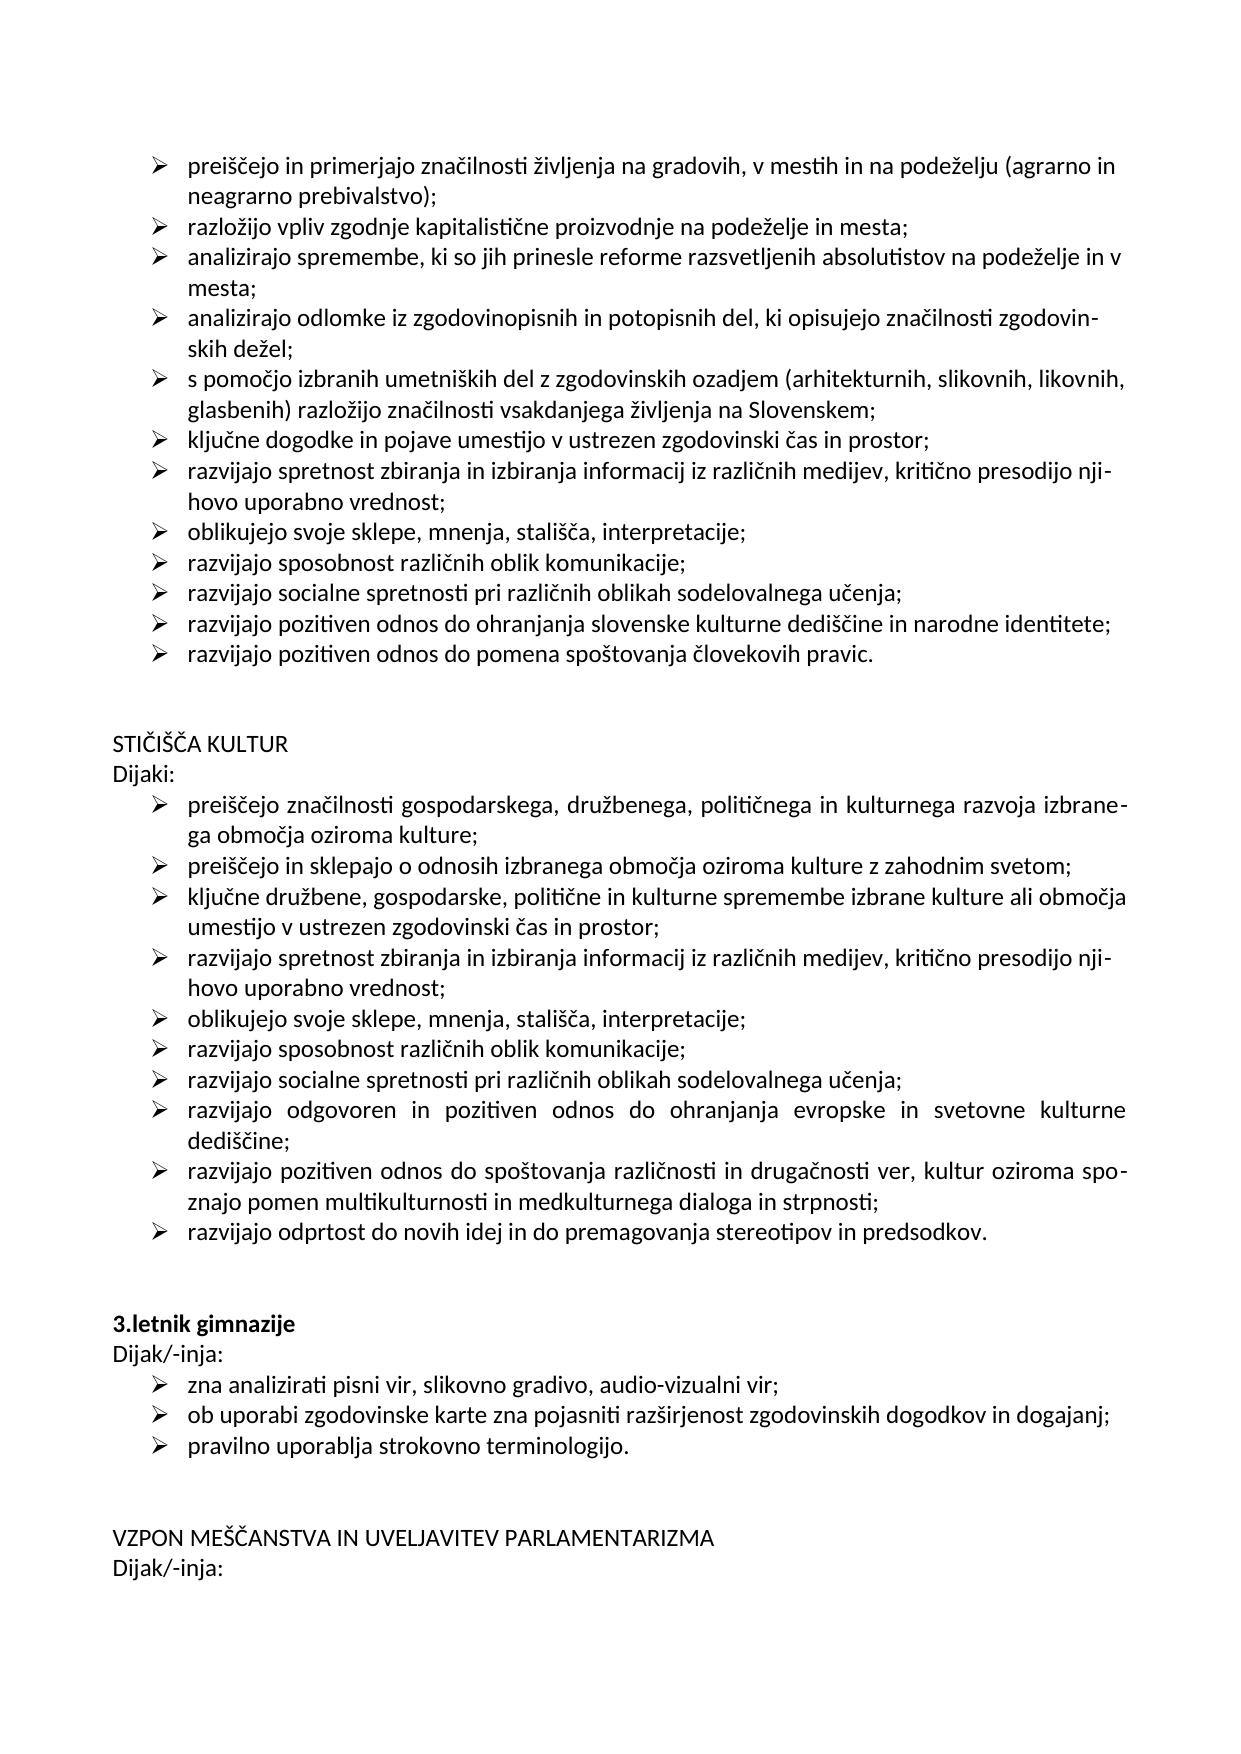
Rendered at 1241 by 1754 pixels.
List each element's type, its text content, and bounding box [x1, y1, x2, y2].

list razvijajo pozitiven odnos do pomena spoštovanja človekovih pravic. [150, 638, 1128, 669]
list analizirajo spremembe, ki so jih prinesle reforme razsvetljenih absolutistov na podeželje in v mesta; [150, 242, 1128, 303]
list preiščejo in sklepajo o odnosih izbranega območja oziroma kulture z zahodnim svetom; [150, 850, 1128, 881]
list preiščejo in primerjajo značilnosti življenja na gradovih, v mestih in na podeželju (agrarno in neagrarno prebivalstvo); [150, 150, 1128, 211]
list razvijajo spretnost zbiranja in izbiranja informacij iz različnih medijev, kritično presodijo njihovo uporabno vrednost; [150, 942, 1128, 1003]
text STIČIŠČA KULTUR [112, 728, 1128, 759]
list razvijajo odprtost do novih idej in do premagovanja stereotipov in predsodkov. [150, 1216, 1128, 1247]
list ključne dogodke in pojave umestijo v ustrezen zgodovinski čas in prostor; [150, 425, 1128, 455]
list razvijajo pozitiven odnos do ohranjanja slovenske kulturne dediščine in narodne identitete; [150, 608, 1128, 638]
list oblikujejo svoje sklepe, mnenja, stališča, interpretacije; [150, 516, 1128, 547]
text 3.letnik gimnazije [112, 1308, 1128, 1338]
list analizirajo odlomke iz zgodovinopisnih in potopisnih del, ki opisujejo značilnosti zgodovinskih dežel; [150, 303, 1128, 364]
text VZPON MEŠČANSTVA IN UVELJAVITEV PARLAMENTARIZMA [112, 1522, 1128, 1552]
list razvijajo odgovoren in pozitiven odnos do ohranjanja evropske in svetovne kulturne dediščine; [150, 1094, 1128, 1155]
list razložijo vpliv zgodnje kapitalistične proizvodnje na podeželje in mesta; [150, 211, 1128, 242]
list preiščejo značilnosti gospodarskega, družbenega, političnega in kulturnega razvoja izbranega območja oziroma kulture; [150, 789, 1128, 850]
list zna analizirati pisni vir, slikovno gradivo, audio-vizualni vir; [150, 1369, 1128, 1399]
list pravilno uporablja strokovno terminologijo. [150, 1430, 1128, 1461]
text Dijak/-inja: [112, 1338, 1128, 1369]
list razvijajo spretnost zbiranja in izbiranja informacij iz različnih medijev, kritično presodijo njihovo uporabno vrednost; [150, 455, 1128, 516]
list oblikujejo svoje sklepe, mnenja, stališča, interpretacije; [150, 1003, 1128, 1033]
text Dijak/-inja: [112, 1552, 1128, 1583]
list razvijajo socialne spretnosti pri različnih oblikah sodelovalnega učenja; [150, 577, 1128, 608]
list razvijajo socialne spretnosti pri različnih oblikah sodelovalnega učenja; [150, 1064, 1128, 1094]
list ključne družbene, gospodarske, politične in kulturne spremembe izbrane kulture ali območja umestijo v ustrezen zgodovinski čas in prostor; [150, 881, 1128, 942]
list razvijajo pozitiven odnos do spoštovanja različnosti in drugačnosti ver, kultur oziroma spoznajo pomen multikulturnosti in medkulturnega dialoga in strpnosti; [150, 1155, 1128, 1216]
list s pomočjo izbranih umetniških del z zgodovinskih ozadjem (arhitekturnih, slikovnih, likovnih, glasbenih) razložijo značilnosti vsakdanjega življenja na Slovenskem; [150, 364, 1128, 425]
text Dijaki: [112, 759, 1128, 789]
list ob uporabi zgodovinske karte zna pojasniti razširjenost zgodovinskih dogodkov in dogajanj; [150, 1399, 1128, 1430]
list razvijajo sposobnost različnih oblik komunikacije; [150, 547, 1128, 577]
list razvijajo sposobnost različnih oblik komunikacije; [150, 1033, 1128, 1064]
